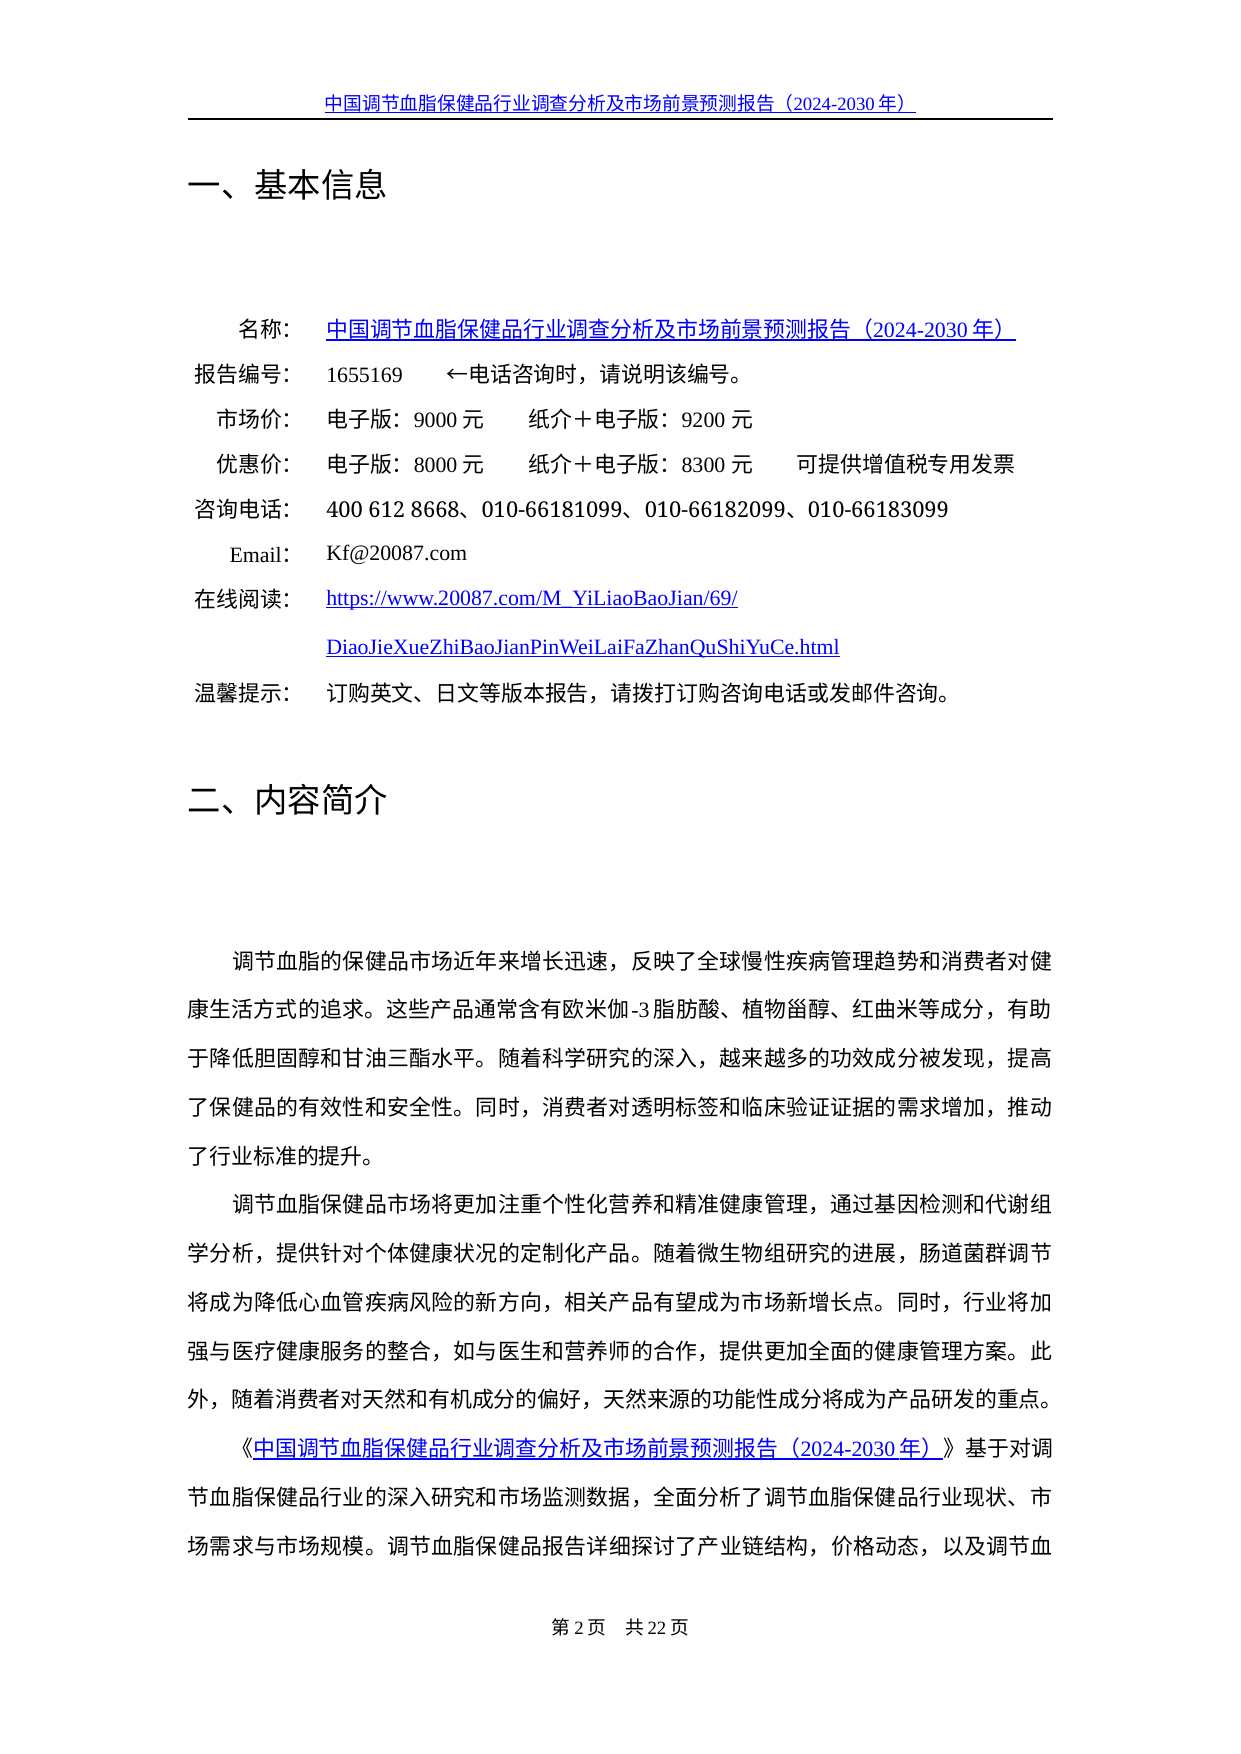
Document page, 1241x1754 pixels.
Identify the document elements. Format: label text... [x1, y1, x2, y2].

table_header 中国调节血脂保健品行业调查分析及市场前景预测报告（2024-2030年） [315, 312, 1073, 357]
table_cell 报告编号： [167, 357, 315, 402]
table_cell 市场价： [167, 402, 315, 447]
table_cell 电子版：8000 元 纸介＋电子版：8300 元 可提供增值税专用发票 [315, 447, 1073, 492]
table_cell 在线阅读： [167, 582, 315, 675]
table_cell 1655169 ←电话咨询时，请说明该编号。 [315, 357, 1073, 402]
table_cell 温馨提示： [167, 675, 315, 720]
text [187, 943, 1053, 1561]
table_header 名称： [167, 312, 315, 357]
table_cell 优惠价： [167, 447, 315, 492]
table_cell 咨询电话： [167, 492, 315, 537]
title 二、内容简介 [187, 766, 1053, 831]
table_cell 电子版：9000 元 纸介＋电子版：9200 元 [315, 402, 1073, 447]
title 一、基本信息 [187, 150, 1053, 215]
table_cell 订购英文、日文等版本报告，请拨打订购咨询电话或发邮件咨询。 [315, 675, 1073, 720]
table_cell Kf@20087.com [315, 537, 1073, 582]
table_cell 400 612 8668、010-66181099、010-66182099、010-66183099 [315, 492, 1073, 537]
table_cell Email： [167, 537, 315, 582]
table_cell [315, 582, 1073, 675]
